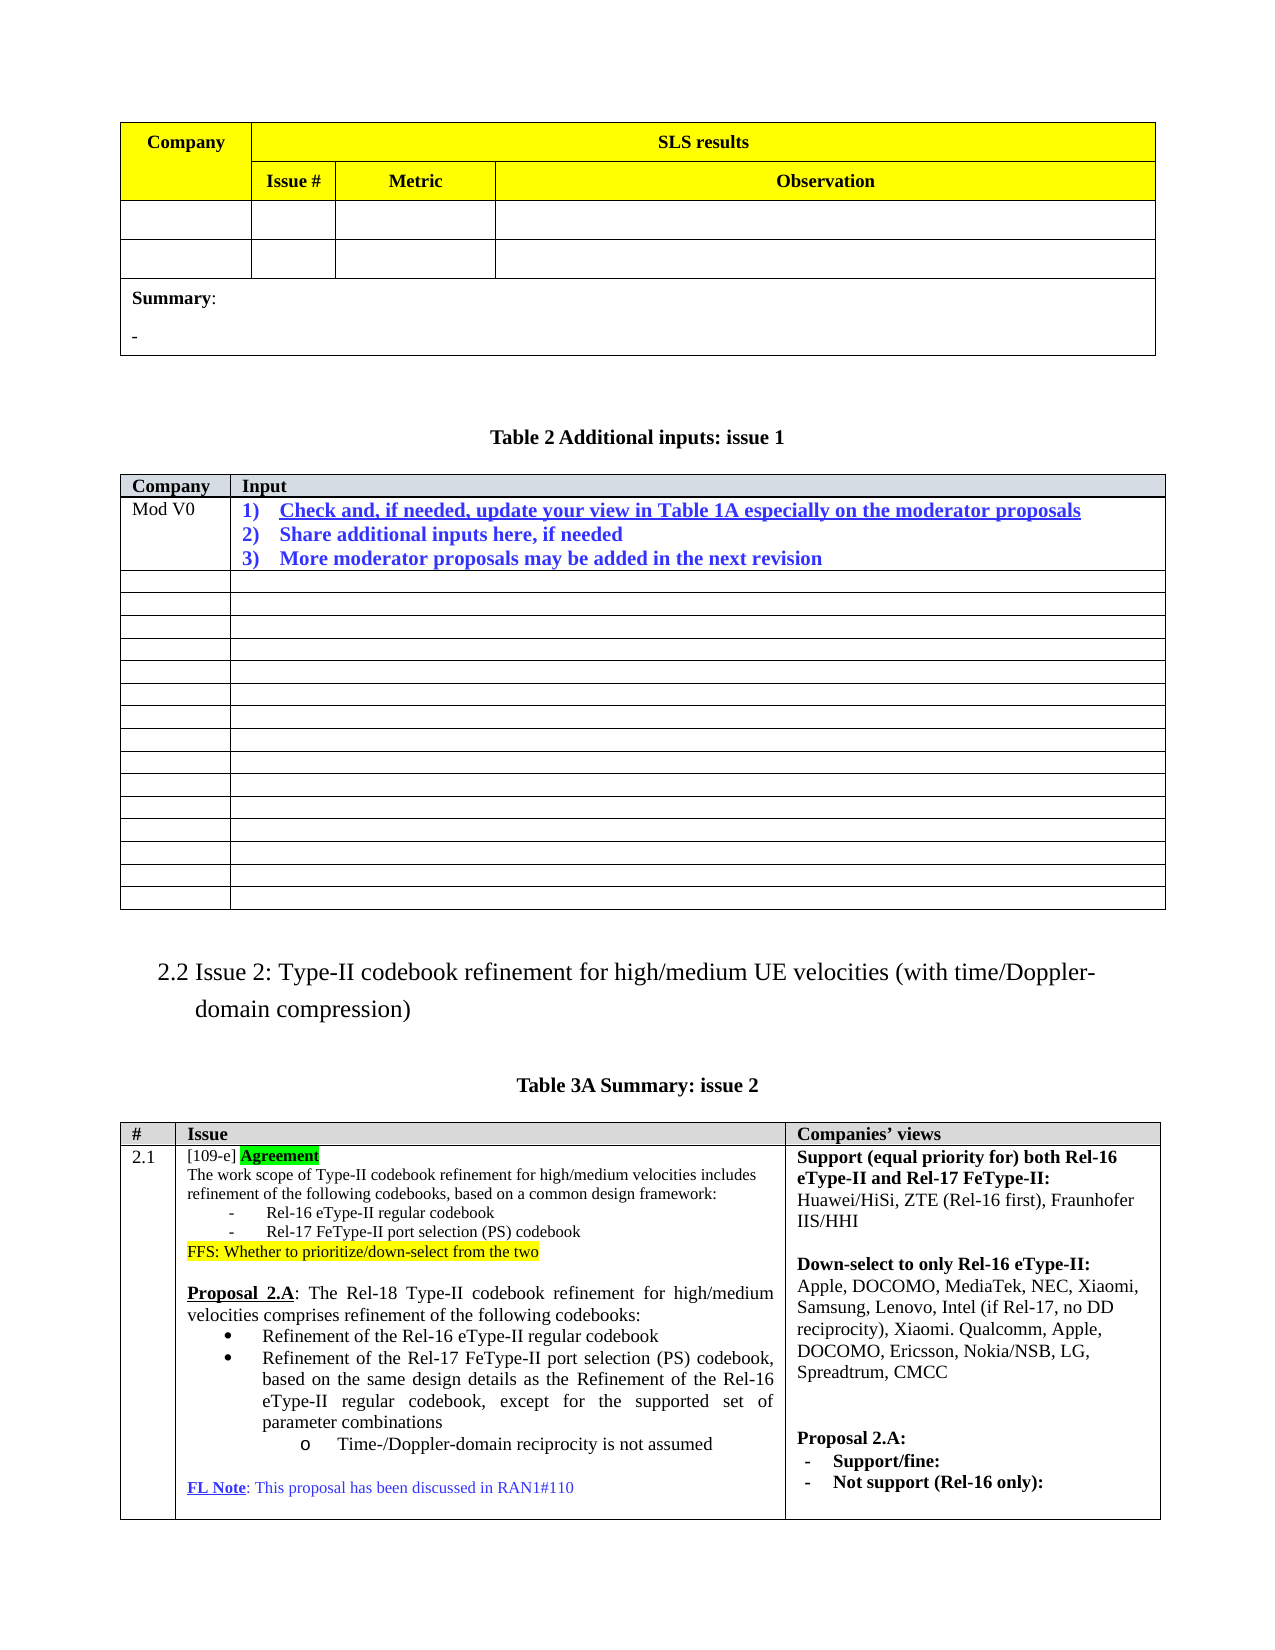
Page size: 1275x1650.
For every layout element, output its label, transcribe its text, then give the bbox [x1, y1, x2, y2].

table_header Input [231, 475, 1165, 496]
table_header SLS results [252, 123, 1155, 161]
table_cell [121, 616, 230, 637]
table_cell [231, 865, 1165, 886]
table_cell [121, 797, 230, 818]
table_cell [121, 661, 230, 683]
table_cell [496, 240, 1155, 278]
table_header Company [121, 475, 230, 496]
table_cell 2.1 [121, 1146, 175, 1518]
table_cell [121, 865, 230, 886]
table_cell [231, 571, 1165, 592]
table_cell Observation [496, 162, 1155, 200]
table_cell [121, 752, 230, 773]
table_cell Metric [336, 162, 495, 200]
table_cell [231, 819, 1165, 841]
table_cell [121, 639, 230, 660]
table_cell [121, 887, 230, 909]
table_cell [231, 684, 1165, 705]
table_cell Issue # [252, 162, 335, 200]
table_cell [121, 729, 230, 751]
table_cell [231, 593, 1165, 615]
table_cell [231, 706, 1165, 728]
table_cell [496, 201, 1155, 239]
subtitle Issue 2: Type-II codebook refinement for high/medium UE velocities (with time/Doppler-domain compression) [157, 952, 1155, 1028]
table_cell [336, 240, 495, 278]
text Table 3A Summary: issue 2 [120, 1066, 1155, 1104]
table_cell [231, 729, 1165, 751]
table_cell [231, 774, 1165, 796]
table_cell [231, 639, 1165, 660]
table_cell [231, 752, 1165, 773]
text Table 2 Additional inputs: issue 1 [120, 418, 1155, 456]
table_cell [121, 774, 230, 796]
table_cell [231, 887, 1165, 909]
table_cell [121, 842, 230, 863]
table_cell [231, 842, 1165, 863]
table_header Companies’ views [786, 1123, 1160, 1144]
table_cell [176, 1146, 785, 1518]
table_cell Mod V0 [121, 498, 230, 570]
table_cell [336, 201, 495, 239]
table_cell [121, 571, 230, 592]
table_cell [231, 797, 1165, 818]
table_cell [121, 240, 251, 278]
table_cell [121, 593, 230, 615]
table_cell [121, 819, 230, 841]
table_cell [231, 616, 1165, 637]
table_cell Summary: [121, 279, 1155, 355]
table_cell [786, 1146, 1160, 1518]
table_cell Check and, if needed, update your view in Table 1A especially on the moderator proposals Share additional inputs here, if needed More moderator proposals may be added in the next revision [231, 498, 1165, 570]
table_cell [121, 706, 230, 728]
table_header Issue [176, 1123, 785, 1144]
table_header Company [121, 123, 251, 200]
table_cell [121, 201, 251, 239]
table_cell [121, 684, 230, 705]
table_cell [231, 661, 1165, 683]
table_header # [121, 1123, 175, 1144]
table_cell [252, 240, 335, 278]
table_cell [252, 201, 335, 239]
